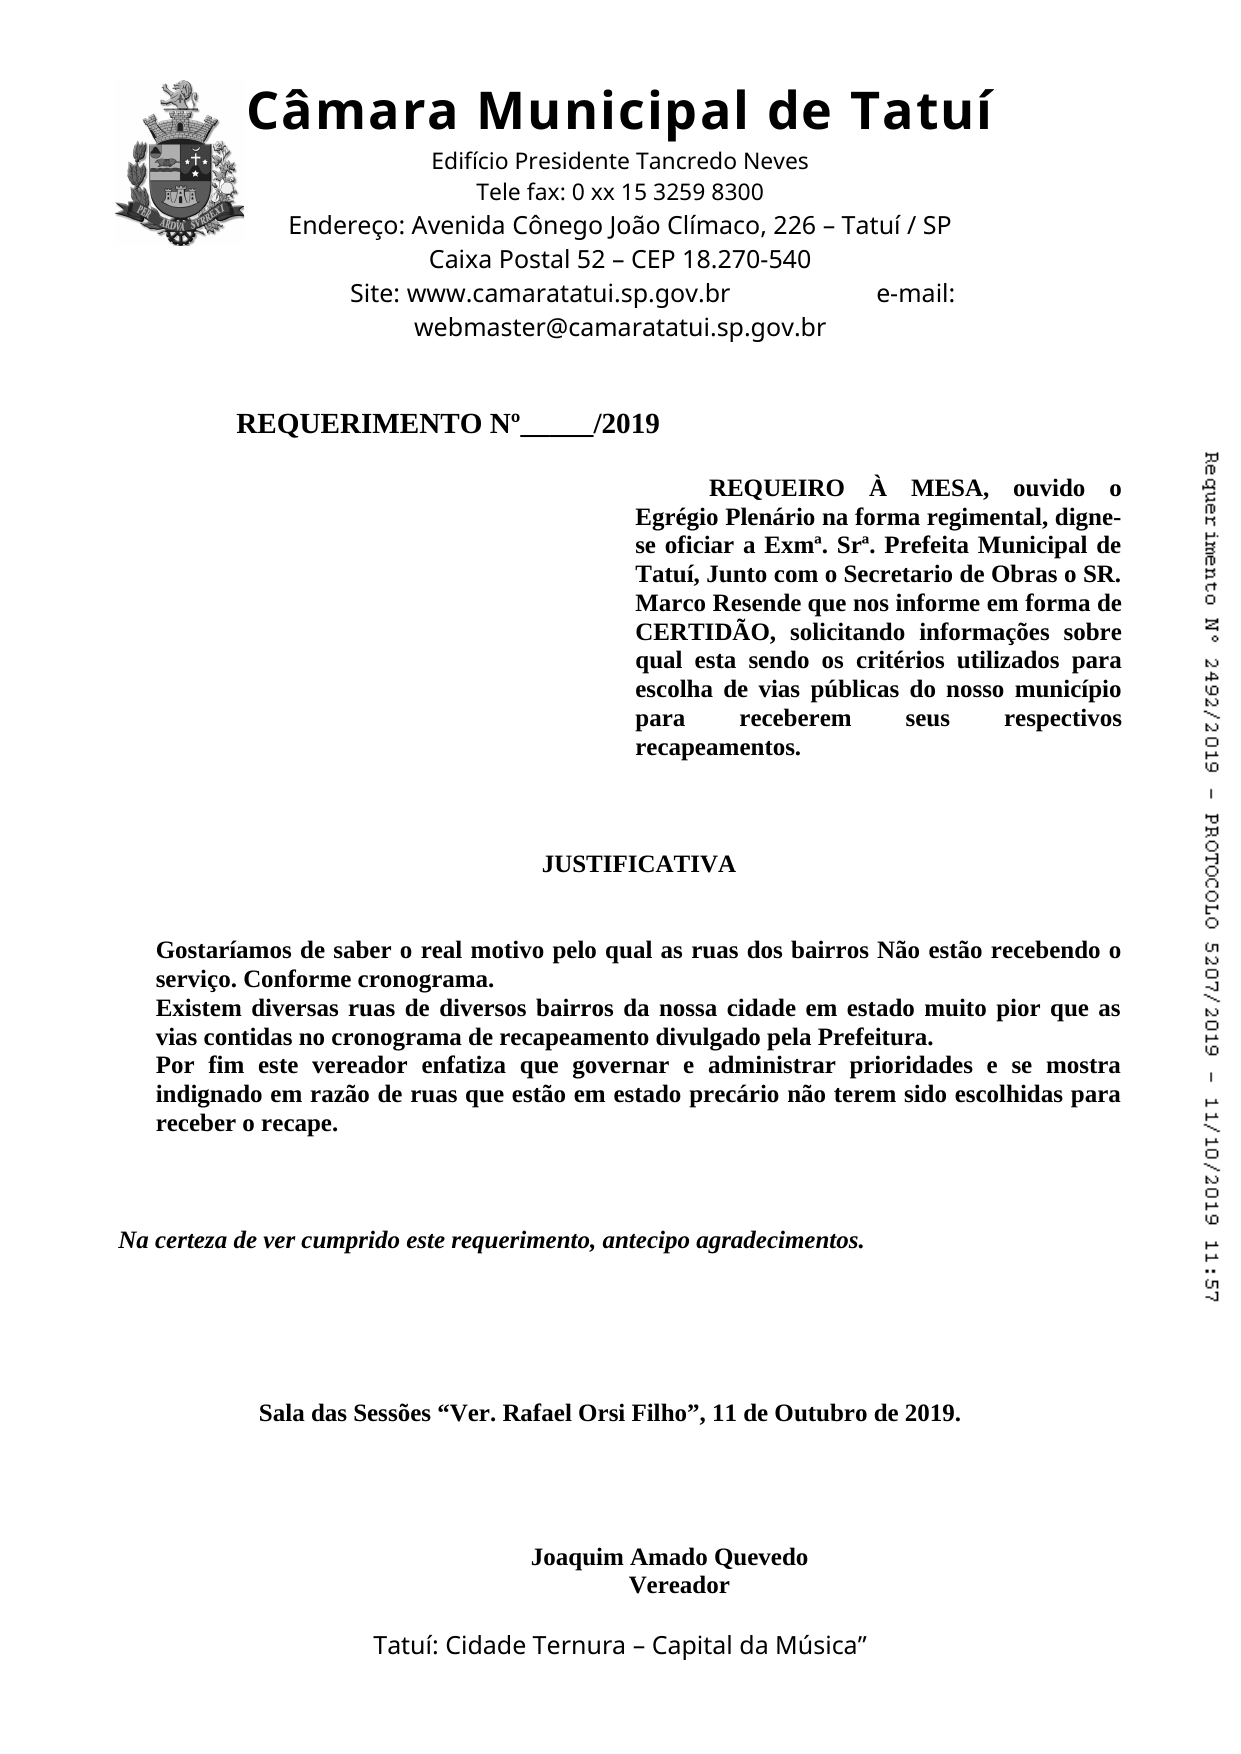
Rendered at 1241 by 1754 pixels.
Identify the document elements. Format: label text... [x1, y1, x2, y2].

text Existem diversas ruas de diversos bairros da nossa cidade em estado muito pior que as vias contidas no cronograma de recapeamento divulgado pela Prefeitura. [156, 993, 1122, 1050]
text Por fim este vereador enfatiza que governar e administrar prioridades e se mostra indignado em razão de ruas que estão em estado precário não terem sido escolhidas para receber o recape. [156, 1050, 1122, 1137]
text Gostaríamos de saber o real motivo pelo qual as ruas dos bairros Não estão recebendo o serviço. Conforme cronograma. [156, 935, 1122, 993]
text Sala das Sessões “Ver. Rafael Orsi Filho”, 11 de Outubro de 2019. [236, 1398, 1122, 1427]
text JUSTIFICATIVA [156, 849, 1122, 878]
text Tatuí: Cidade Ternura – Capital da Música” [118, 1628, 1122, 1662]
text Vereador [236, 1570, 1122, 1599]
text Joaquim Amado Quevedo [236, 1542, 1122, 1570]
text REQUERIMENTO Nº_____/2019 [236, 406, 1122, 439]
picture [1177, 448, 1241, 1306]
subtitle Na certeza de ver cumprido este requerimento, antecipo agradecimentos. [118, 1225, 1122, 1254]
text REQUEIRO À MESA, ouvido o Egrégio Plenário na forma regimental, digne-se oficiar a Exmª. Srª. Prefeita Municipal de Tatuí, Junto com o Secretario de Obras o SR. Marco Resende que nos informe em forma de CERTIDÃO, solicitando informações sobre qual esta sendo os critérios utilizados para escolha de vias públicas do nosso município para receberem seus respectivos recapeamentos. [635, 473, 1122, 760]
